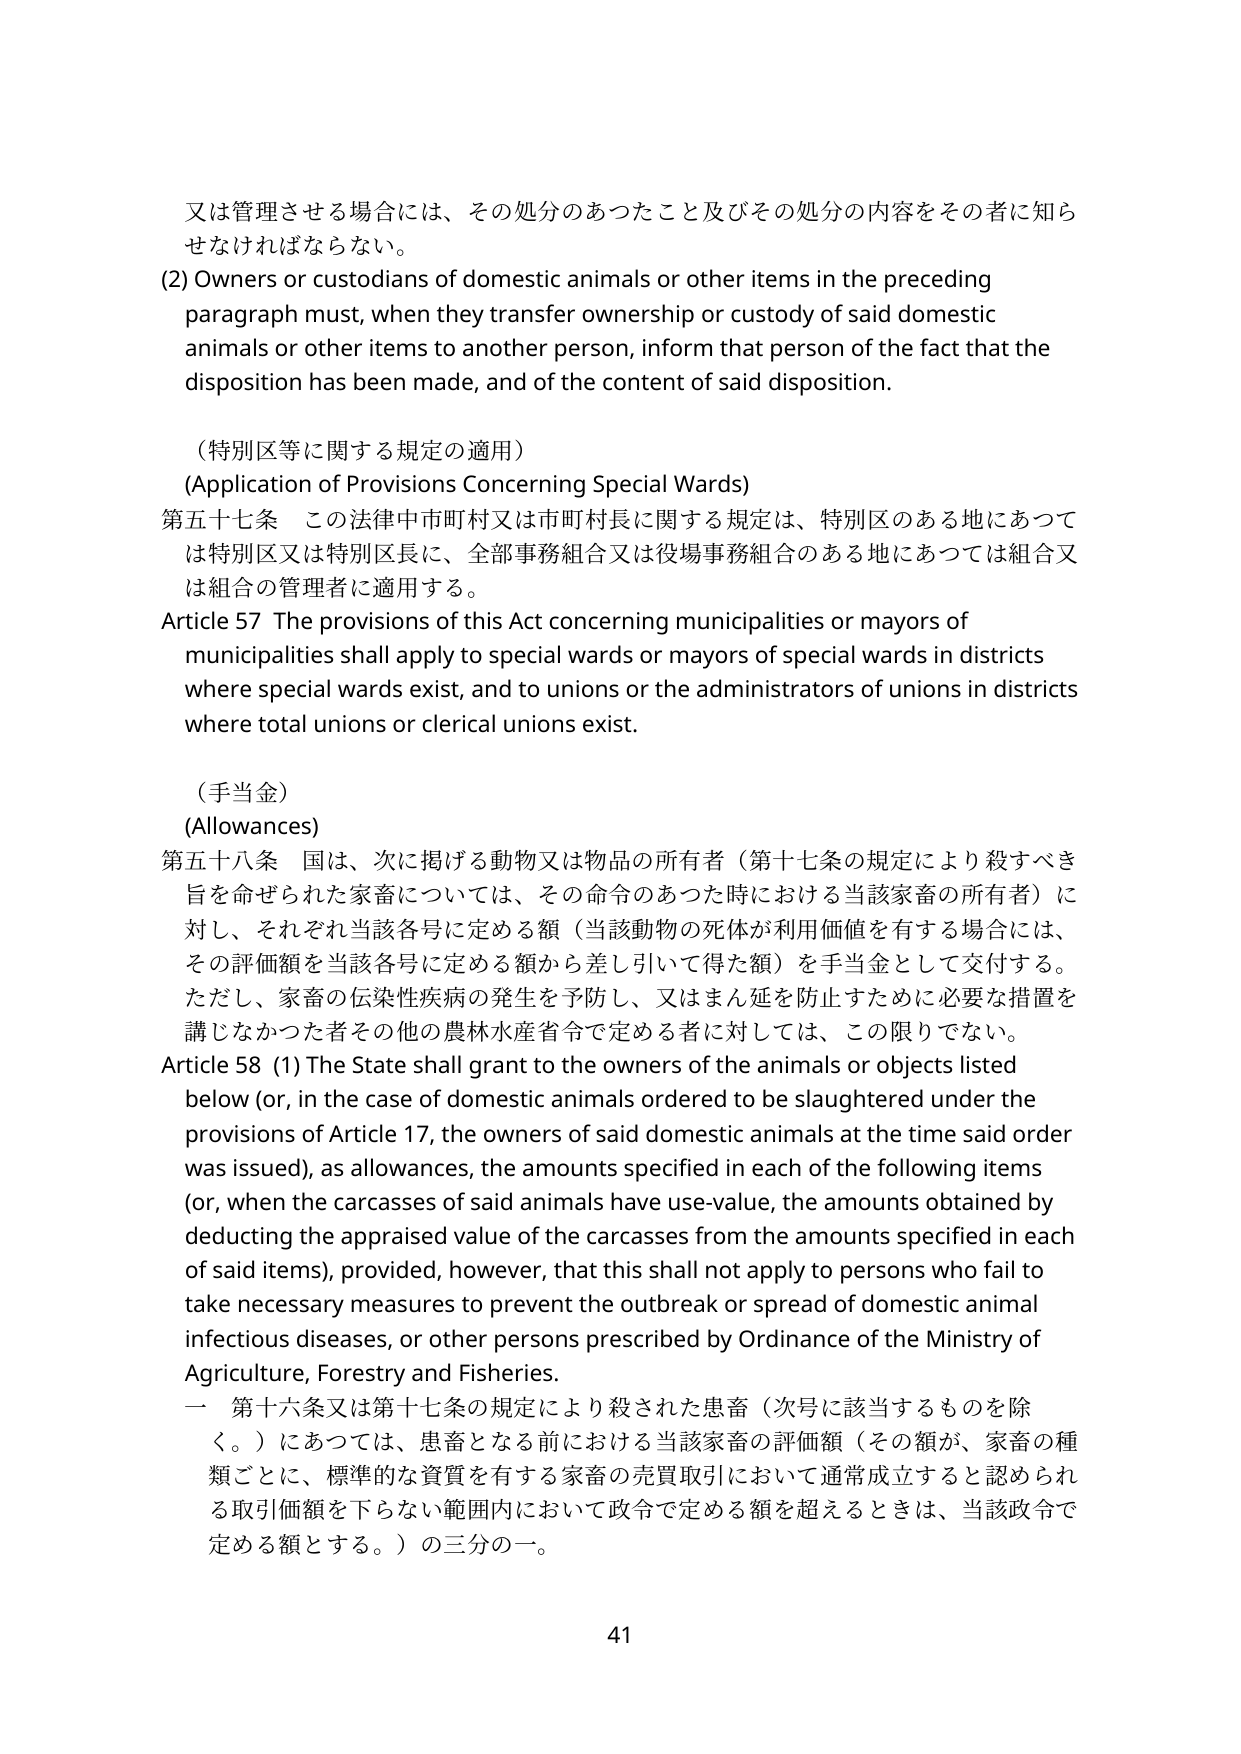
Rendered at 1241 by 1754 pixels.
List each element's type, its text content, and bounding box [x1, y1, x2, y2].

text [161, 194, 1079, 262]
text Article 58 (1) The State shall grant to the owners of the animals or objects listed below (or, in the case of domestic animals ordered to be slaughtered under the provisions of Article 17, the owners of said domestic animals at the time said order was issued), as allowances, the amounts specified in each of the following items (or, when the carcasses of said animals have use-value, the amounts obtained by deducting the appraised value of the carcasses from the amounts specified in each of said items), provided, however, that this shall not apply to persons who fail to take necessary measures to prevent the outbreak or spread of domestic animal infectious diseases, or other persons prescribed by Ordinance of the Ministry of Agriculture, Forestry and Fisheries. [161, 1048, 1079, 1389]
text 第五十七条 この法律中市町村又は市町村長に関する規定は、特別区のある地にあつては特別区又は特別区長に、全部事務組合又は役場事務組合のある地にあつては組合又は組合の管理者に適用する。 [161, 501, 1079, 604]
text (2) Owners or custodians of domestic animals or other items in the preceding paragraph must, when they transfer ownership or custody of said domestic animals or other items to another person, inform that person of the fact that the disposition has been made, and of the content of said disposition. [161, 262, 1079, 399]
text （手当金） [184, 774, 1079, 809]
text 第五十八条 国は、次に掲げる動物又は物品の所有者（第十七条の規定により殺すべき旨を命ぜられた家畜については、その命令のあつた時における当該家畜の所有者）に対し、それぞれ当該各号に定める額（当該動物の死体が利用価値を有する場合には、その評価額を当該各号に定める額から差し引いて得た額）を手当金として交付する。ただし、家畜の伝染性疾病の発生を予防し、又はまん延を防止すために必要な措置を講じなかつた者その他の農林水産省令で定める者に対しては、この限りでない。 [161, 843, 1079, 1048]
text （特別区等に関する規定の適用） [184, 433, 1079, 467]
text (Allowances) [184, 809, 1079, 843]
text (Application of Provisions Concerning Special Wards) [184, 467, 1079, 501]
text Article 57 The provisions of this Act concerning municipalities or mayors of municipalities shall apply to special wards or mayors of special wards in districts where special wards exist, and to unions or the administrators of unions in districts where total unions or clerical unions exist. [161, 604, 1079, 740]
text 一 第十六条又は第十七条の規定により殺された患畜（次号に該当するものを除く。）にあつては、患畜となる前における当該家畜の評価額（その額が、家畜の種類ごとに、標準的な資質を有する家畜の売買取引において通常成立すると認められる取引価額を下らない範囲内において政令で定める額を超えるときは、当該政令で定める額とする。）の三分の一。 [184, 1389, 1079, 1560]
